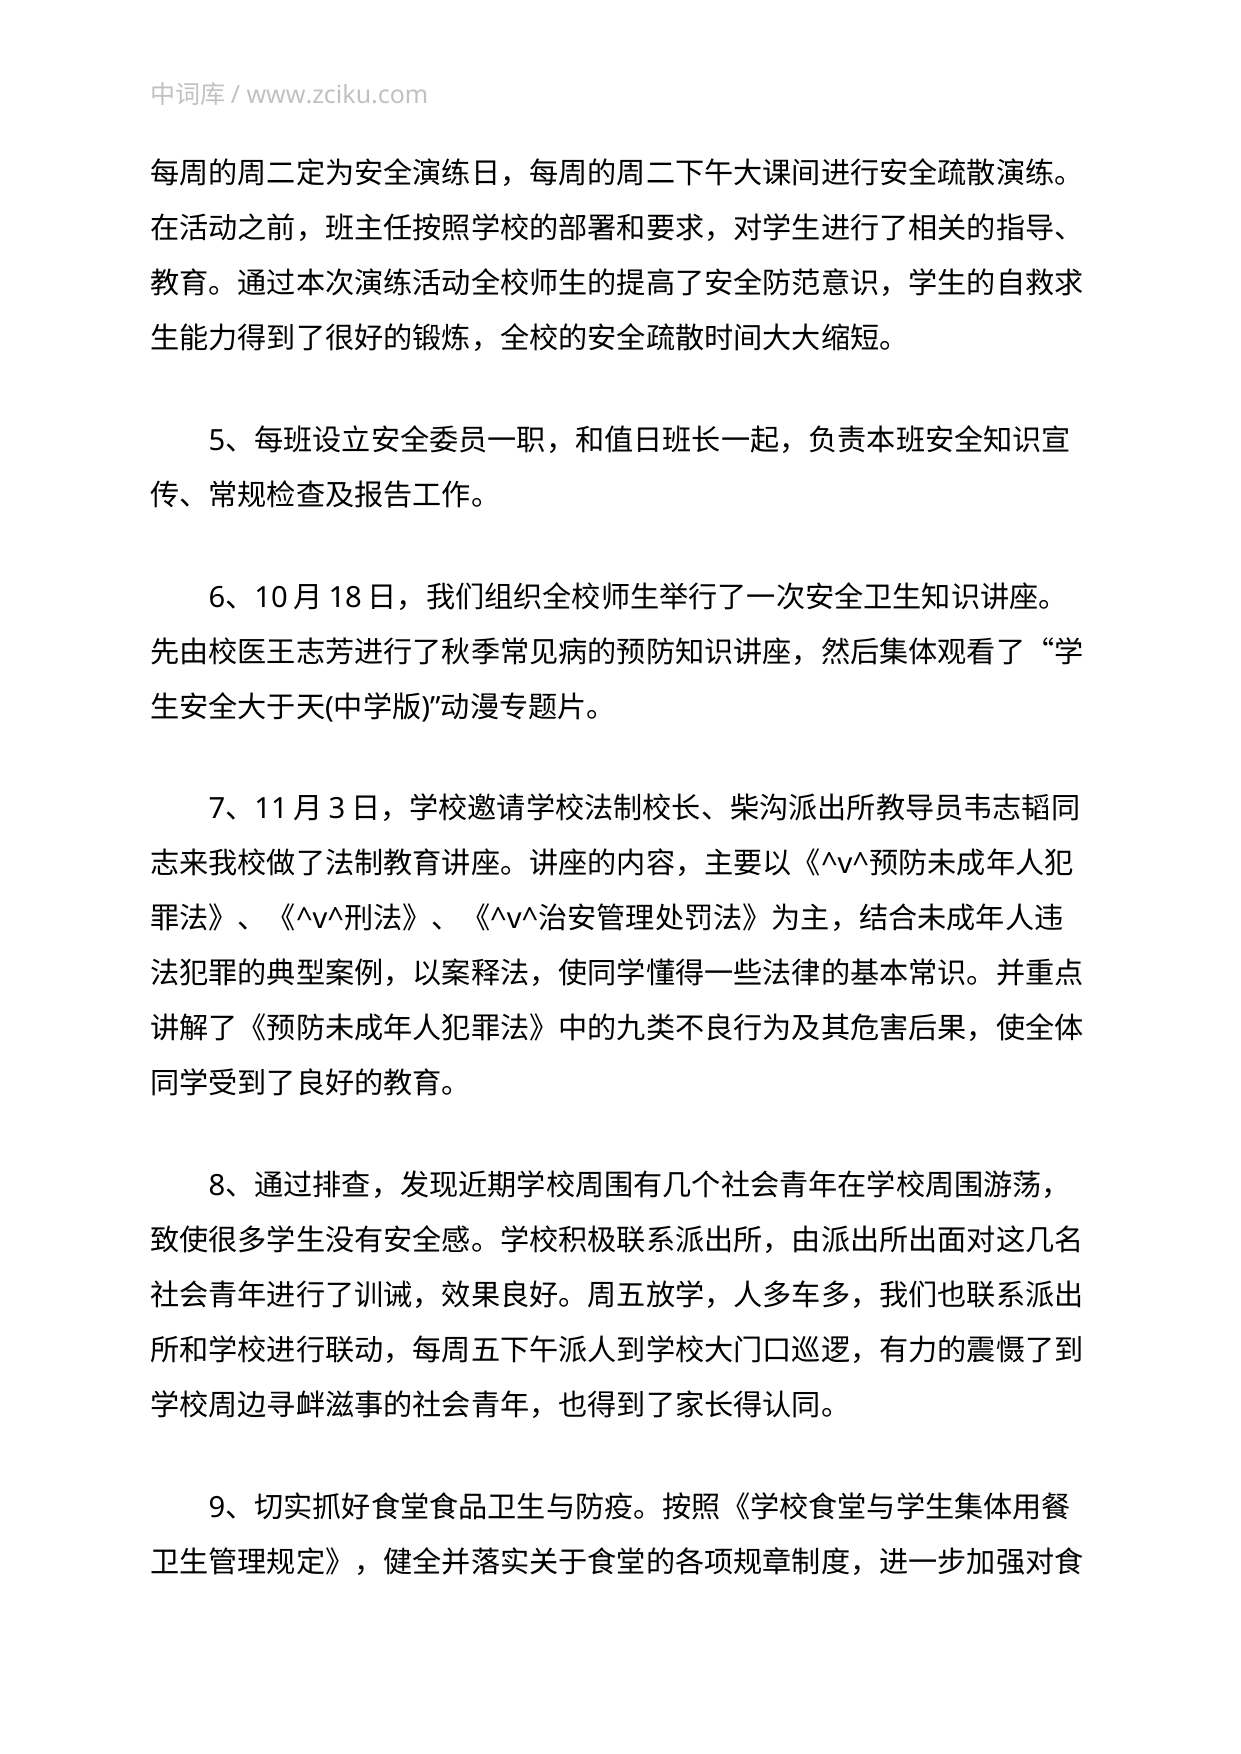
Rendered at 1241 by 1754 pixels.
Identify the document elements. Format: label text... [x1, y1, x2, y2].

text 7、11月3日，学校邀请学校法制校长、柴沟派出所教导员韦志韬同志来我校做了法制教育讲座。讲座的内容，主要以《^v^预防未成年人犯罪法》、《^v^刑法》、《^v^治安管理处罚法》为主，结合未成年人违法犯罪的典型案例，以案释法，使同学懂得一些法律的基本常识。并重点讲解了《预防未成年人犯罪法》中的九类不良行为及其危害后果，使全体同学受到了良好的教育。 [150, 785, 1090, 1102]
text 8、通过排查，发现近期学校周围有几个社会青年在学校周围游荡，致使很多学生没有安全感。学校积极联系派出所，由派出所出面对这几名社会青年进行了训诫，效果良好。周五放学，人多车多，我们也联系派出所和学校进行联动，每周五下午派人到学校大门口巡逻，有力的震慑了到学校周边寻衅滋事的社会青年，也得到了家长得认同。 [150, 1162, 1090, 1424]
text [150, 150, 1090, 357]
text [150, 1483, 1090, 1580]
text 5、每班设立安全委员一职，和值日班长一起，负责本班安全知识宣传、常规检查及报告工作。 [150, 416, 1090, 514]
text 6、10月18日，我们组织全校师生举行了一次安全卫生知识讲座。先由校医王志芳进行了秋季常见病的预防知识讲座，然后集体观看了“学生安全大于天(中学版)”动漫专题片。 [150, 573, 1090, 726]
